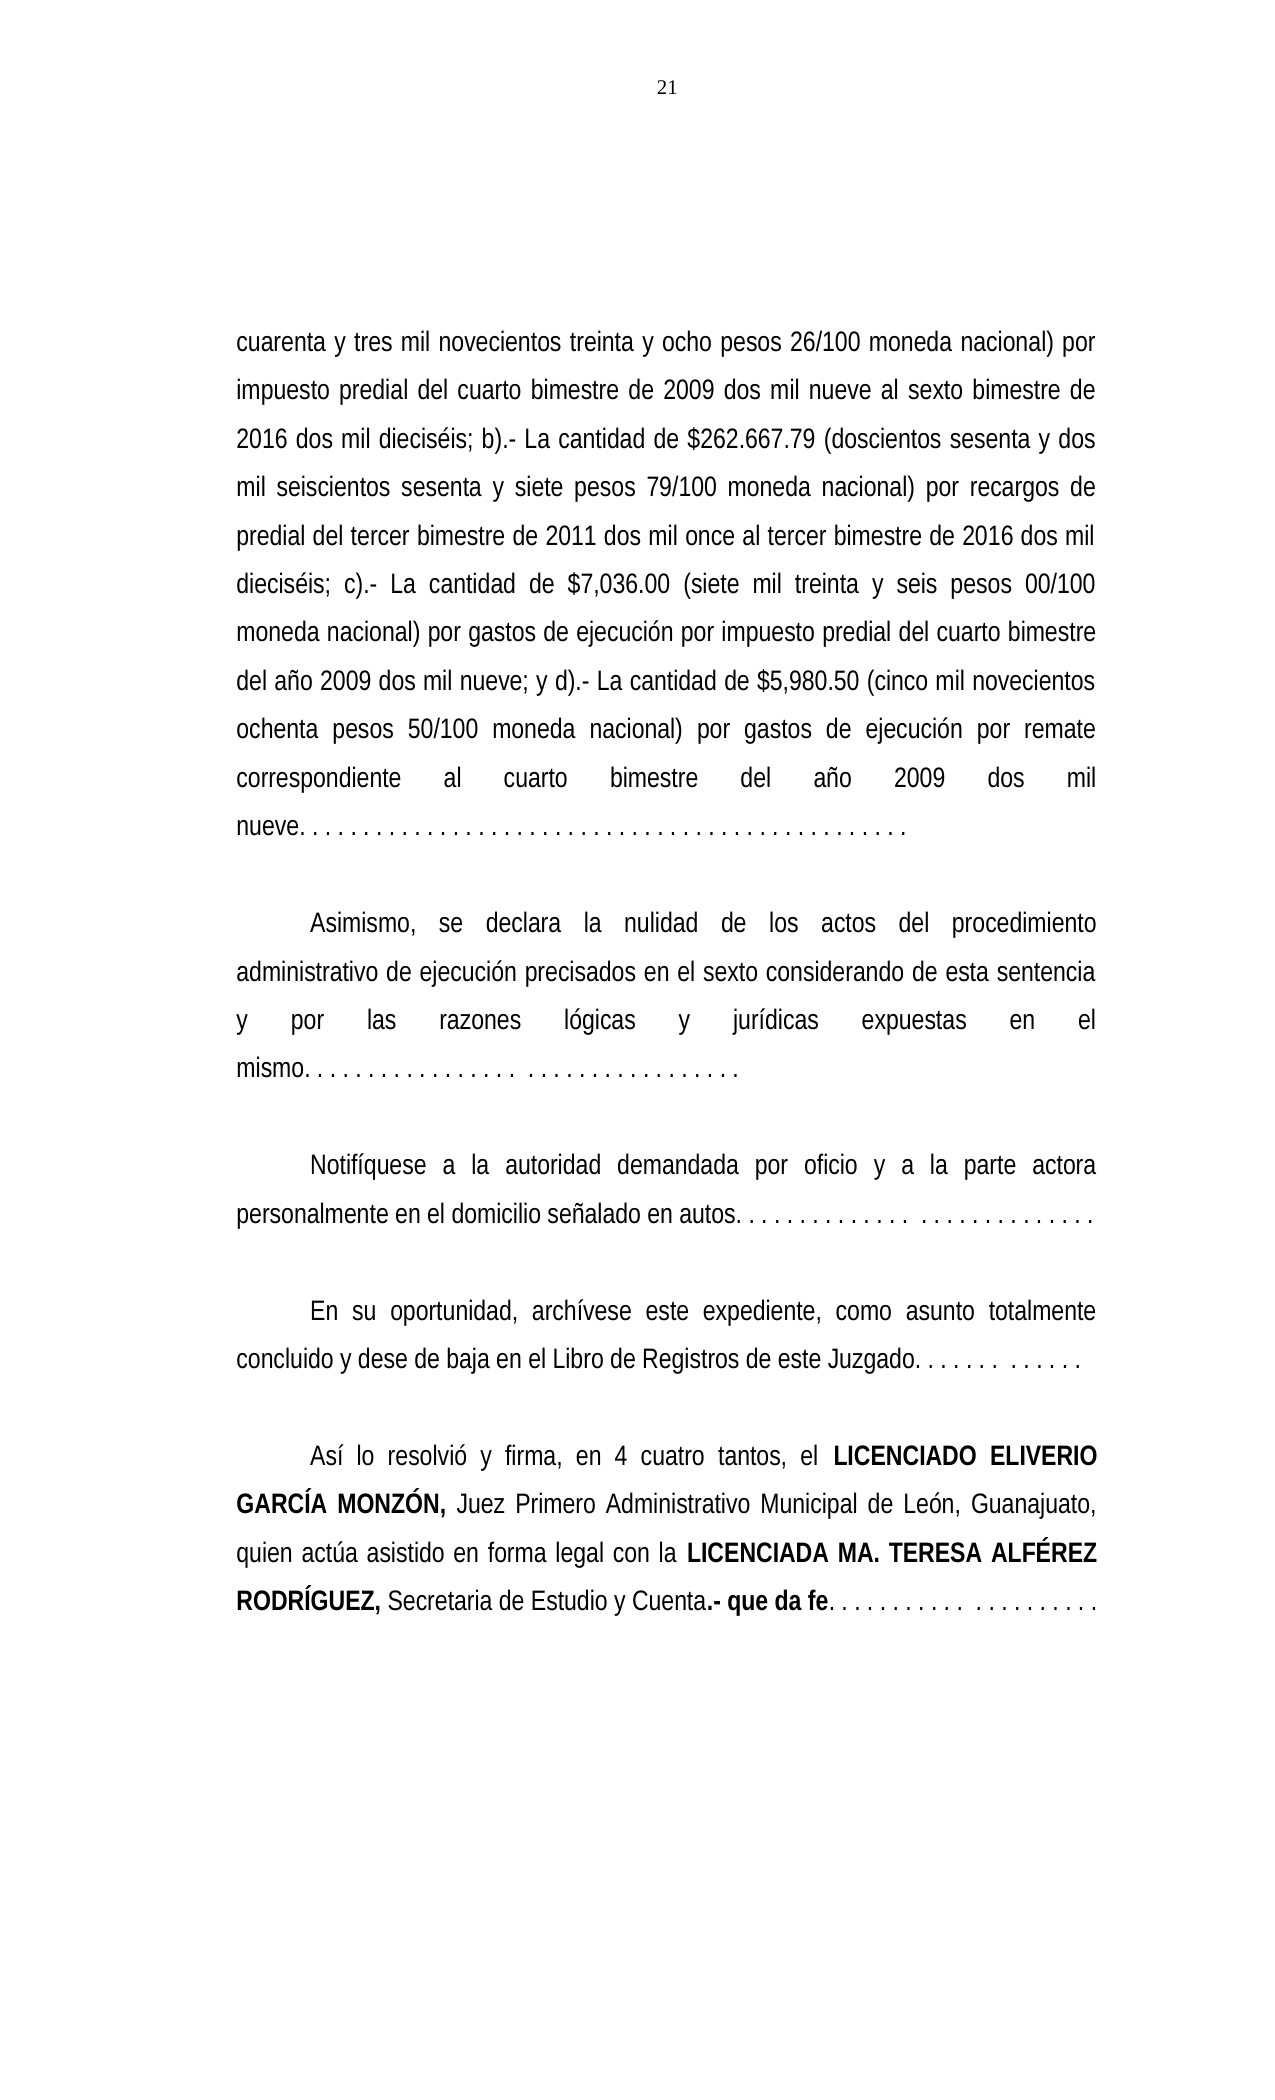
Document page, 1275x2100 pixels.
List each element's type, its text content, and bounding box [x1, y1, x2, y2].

text Asimismo, se declara la nulidad de los actos del procedimiento administrativo de ejecución precisados en el sexto considerando de esta sentencia y por las razones lógicas y jurídicas expuestas en el mismo. . . . . . . . . . . . . . . . . . . . . . . . . . . . . . . . . . [236, 906, 1098, 1084]
text Notifíquese a la autoridad demandada por oficio y a la parte actora personalmente en el domicilio señalado en autos. . . . . . . . . . . . . . . . . . . . . . . . . . . . [236, 1148, 1098, 1229]
text En su oportunidad, archívese este expediente, como asunto totalmente concluido y dese de baja en el Libro de Registros de este Juzgado. . . . . . . . . . . . . [236, 1294, 1098, 1374]
text Así lo resolvió y firma, en 4 cuatro tantos, el LICENCIADO ELIVERIO GARCÍA MONZÓN, Juez Primero Administrativo Municipal de León, Guanajuato, quien actúa asistido en forma legal con la LICENCIADA MA. TERESA ALFÉREZ RODRÍGUEZ, Secretaria de Estudio y Cuenta.- que da fe. . . . . . . . . . . . . . . . . . . . . [236, 1439, 1098, 1617]
